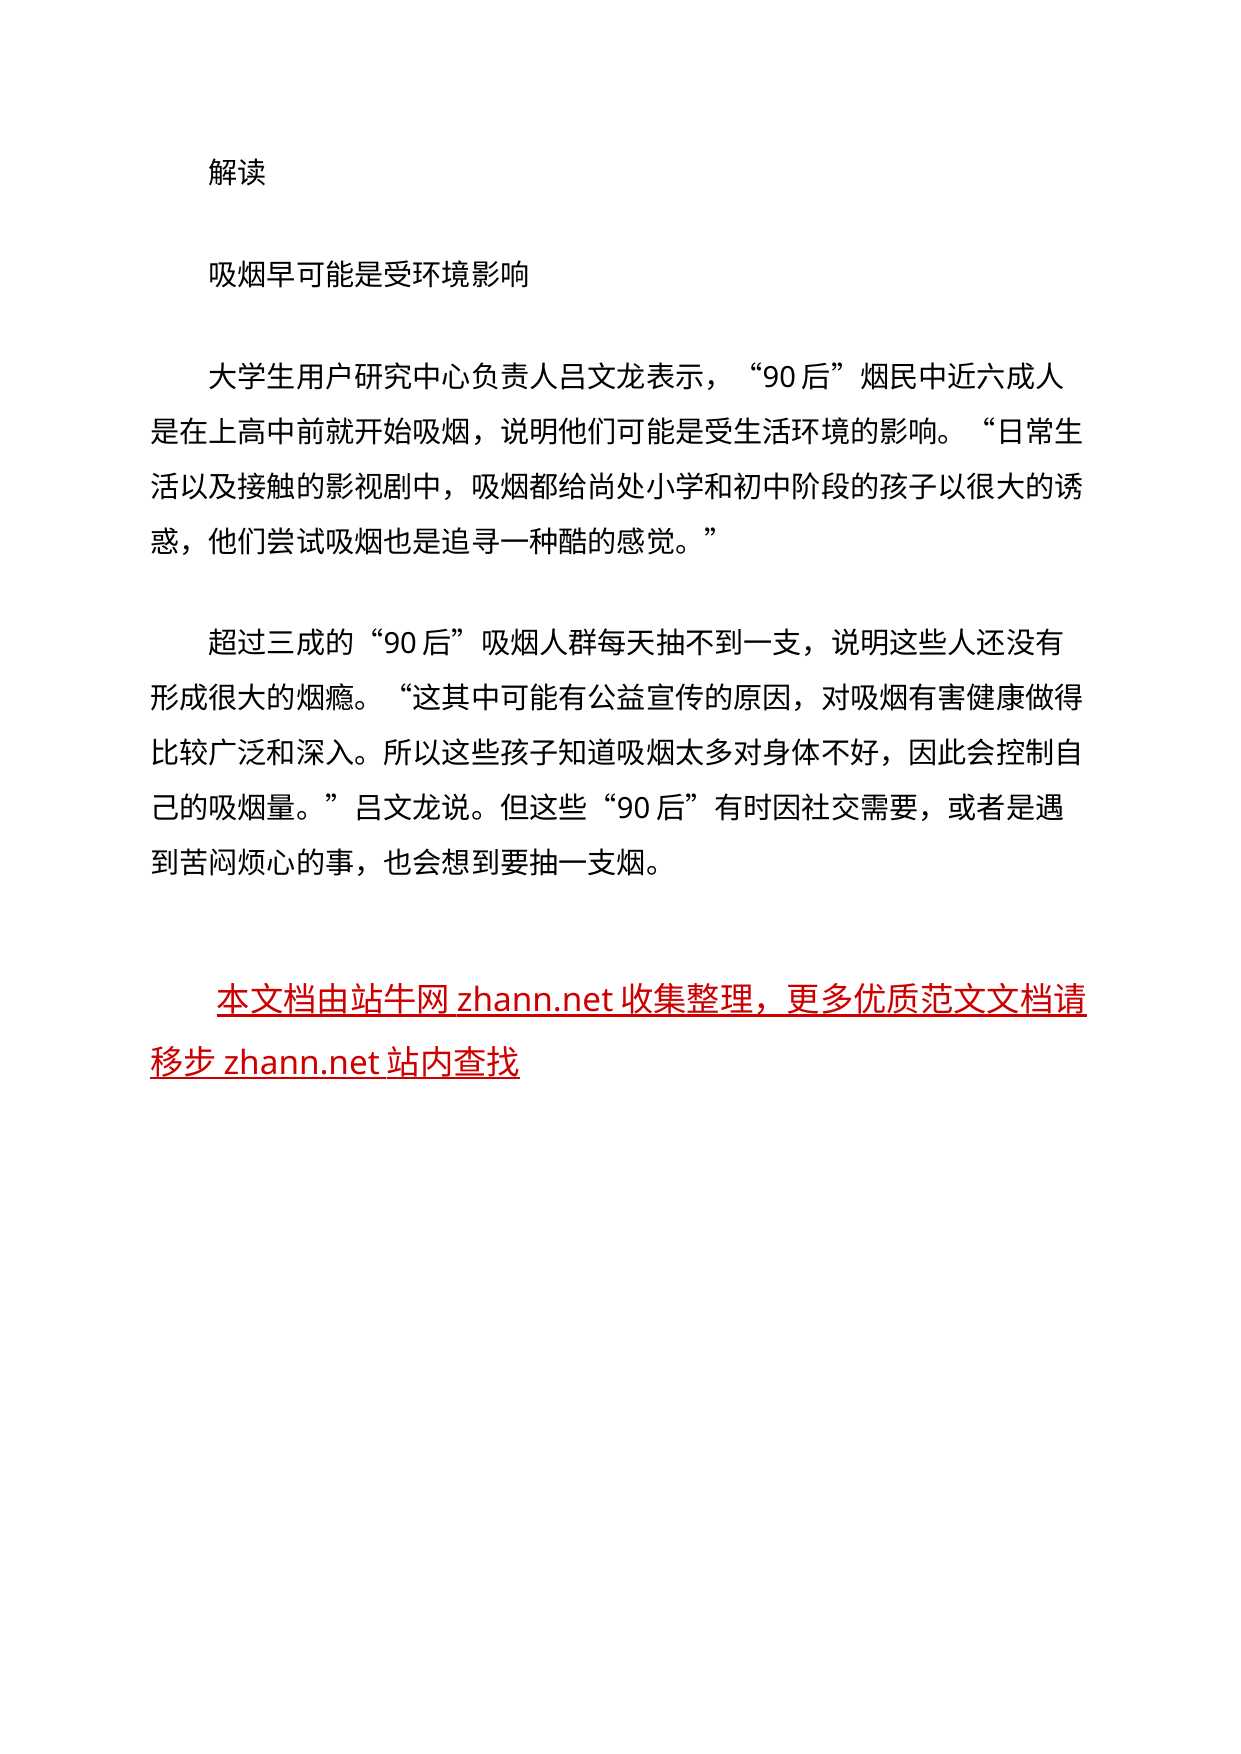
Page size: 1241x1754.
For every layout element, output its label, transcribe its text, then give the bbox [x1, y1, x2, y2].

text 大学生用户研究中心负责人吕文龙表示，“90后”烟民中近六成人是在上高中前就开始吸烟，说明他们可能是受生活环境的影响。“日常生活以及接触的影视剧中，吸烟都给尚处小学和初中阶段的孩子以很大的诱惑，他们尝试吸烟也是追寻一种酷的感觉。” [150, 353, 1090, 561]
text 超过三成的“90后”吸烟人群每天抽不到一支，说明这些人还没有形成很大的烟瘾。“这其中可能有公益宣传的原因，对吸烟有害健康做得比较广泛和深入。所以这些孩子知道吸烟太多对身体不好，因此会控制自己的吸烟量。”吕文龙说。但这些“90后”有时因社交需要，或者是遇到苦闷烦心的事，也会想到要抽一支烟。 [150, 620, 1090, 882]
text 吸烟早可能是受环境影响 [150, 252, 1090, 294]
text 本文档由站牛网zhann.net收集整理，更多优质范文文档请移步zhann.net站内查找 [150, 973, 1090, 1084]
text 解读 [150, 150, 1090, 192]
